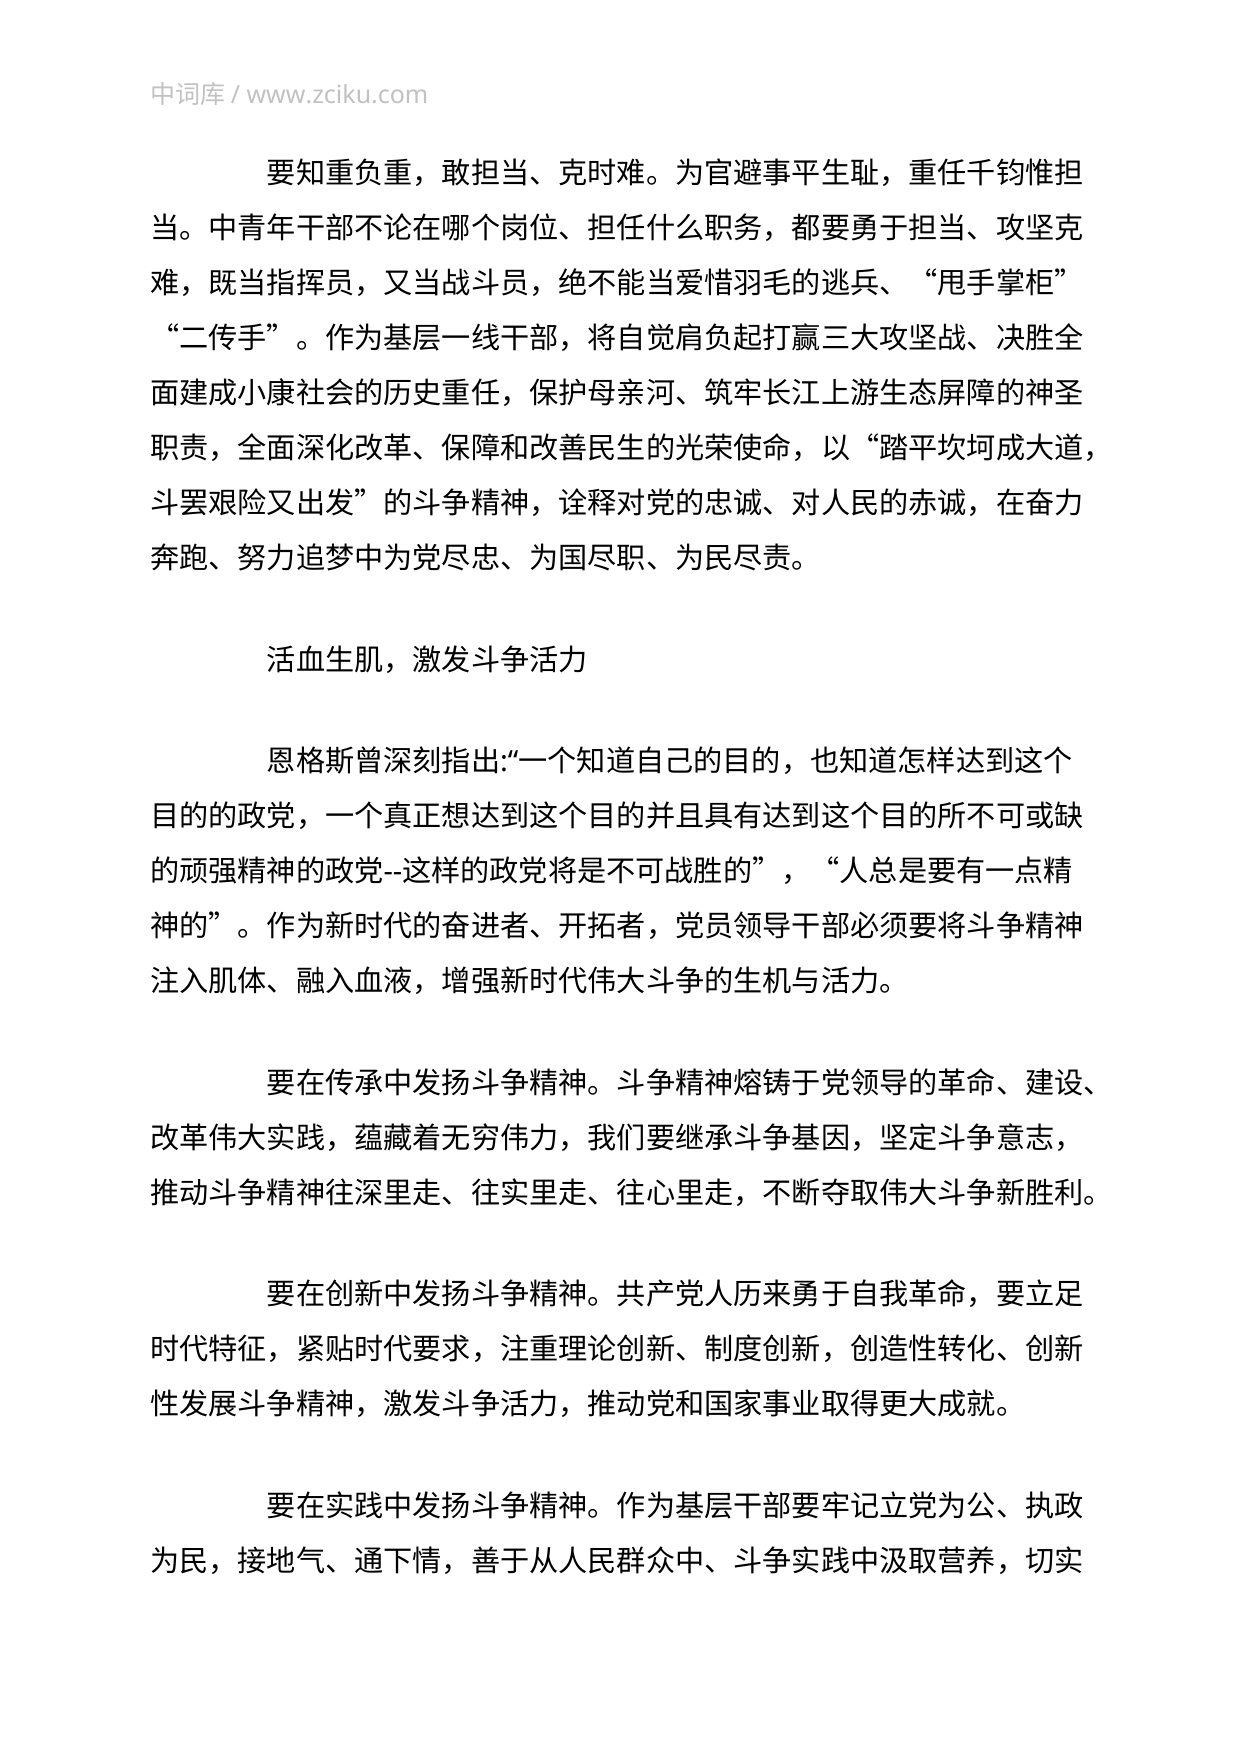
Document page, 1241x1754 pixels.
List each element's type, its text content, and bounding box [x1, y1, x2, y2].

text 要在传承中发扬斗争精神。斗争精神熔铸于党领导的革命、建设、改革伟大实践，蕴藏着无穷伟力，我们要继承斗争基因，坚定斗争意志，推动斗争精神往深里走、往实里走、往心里走，不断夺取伟大斗争新胜利。 [150, 1059, 1090, 1211]
text 要在创新中发扬斗争精神。共产党人历来勇于自我革命，要立足时代特征，紧贴时代要求，注重理论创新、制度创新，创造性转化、创新性发展斗争精神，激发斗争活力，推动党和国家事业取得更大成就。 [150, 1271, 1090, 1423]
text 要知重负重，敢担当、克时难。为官避事平生耻，重任千钧惟担当。中青年干部不论在哪个岗位、担任什么职务，都要勇于担当、攻坚克难，既当指挥员，又当战斗员，绝不能当爱惜羽毛的逃兵、“甩手掌柜”“二传手”。作为基层一线干部，将自觉肩负起打赢三大攻坚战、决胜全面建成小康社会的历史重任，保护母亲河、筑牢长江上游生态屏障的神圣职责，全面深化改革、保障和改善民生的光荣使命，以“踏平坎坷成大道，斗罢艰险又出发”的斗争精神，诠释对党的忠诚、对人民的赤诚，在奋力奔跑、努力追梦中为党尽忠、为国尽职、为民尽责。 [150, 150, 1090, 577]
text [150, 1482, 1090, 1580]
text 活血生肌，激发斗争活力 [150, 636, 1090, 678]
text 恩格斯曾深刻指出:“一个知道自己的目的，也知道怎样达到这个目的的政党，一个真正想达到这个目的并且具有达到这个目的所不可或缺的顽强精神的政党--这样的政党将是不可战胜的”，“人总是要有一点精神的”。作为新时代的奋进者、开拓者，党员领导干部必须要将斗争精神注入肌体、融入血液，增强新时代伟大斗争的生机与活力。 [150, 738, 1090, 1000]
